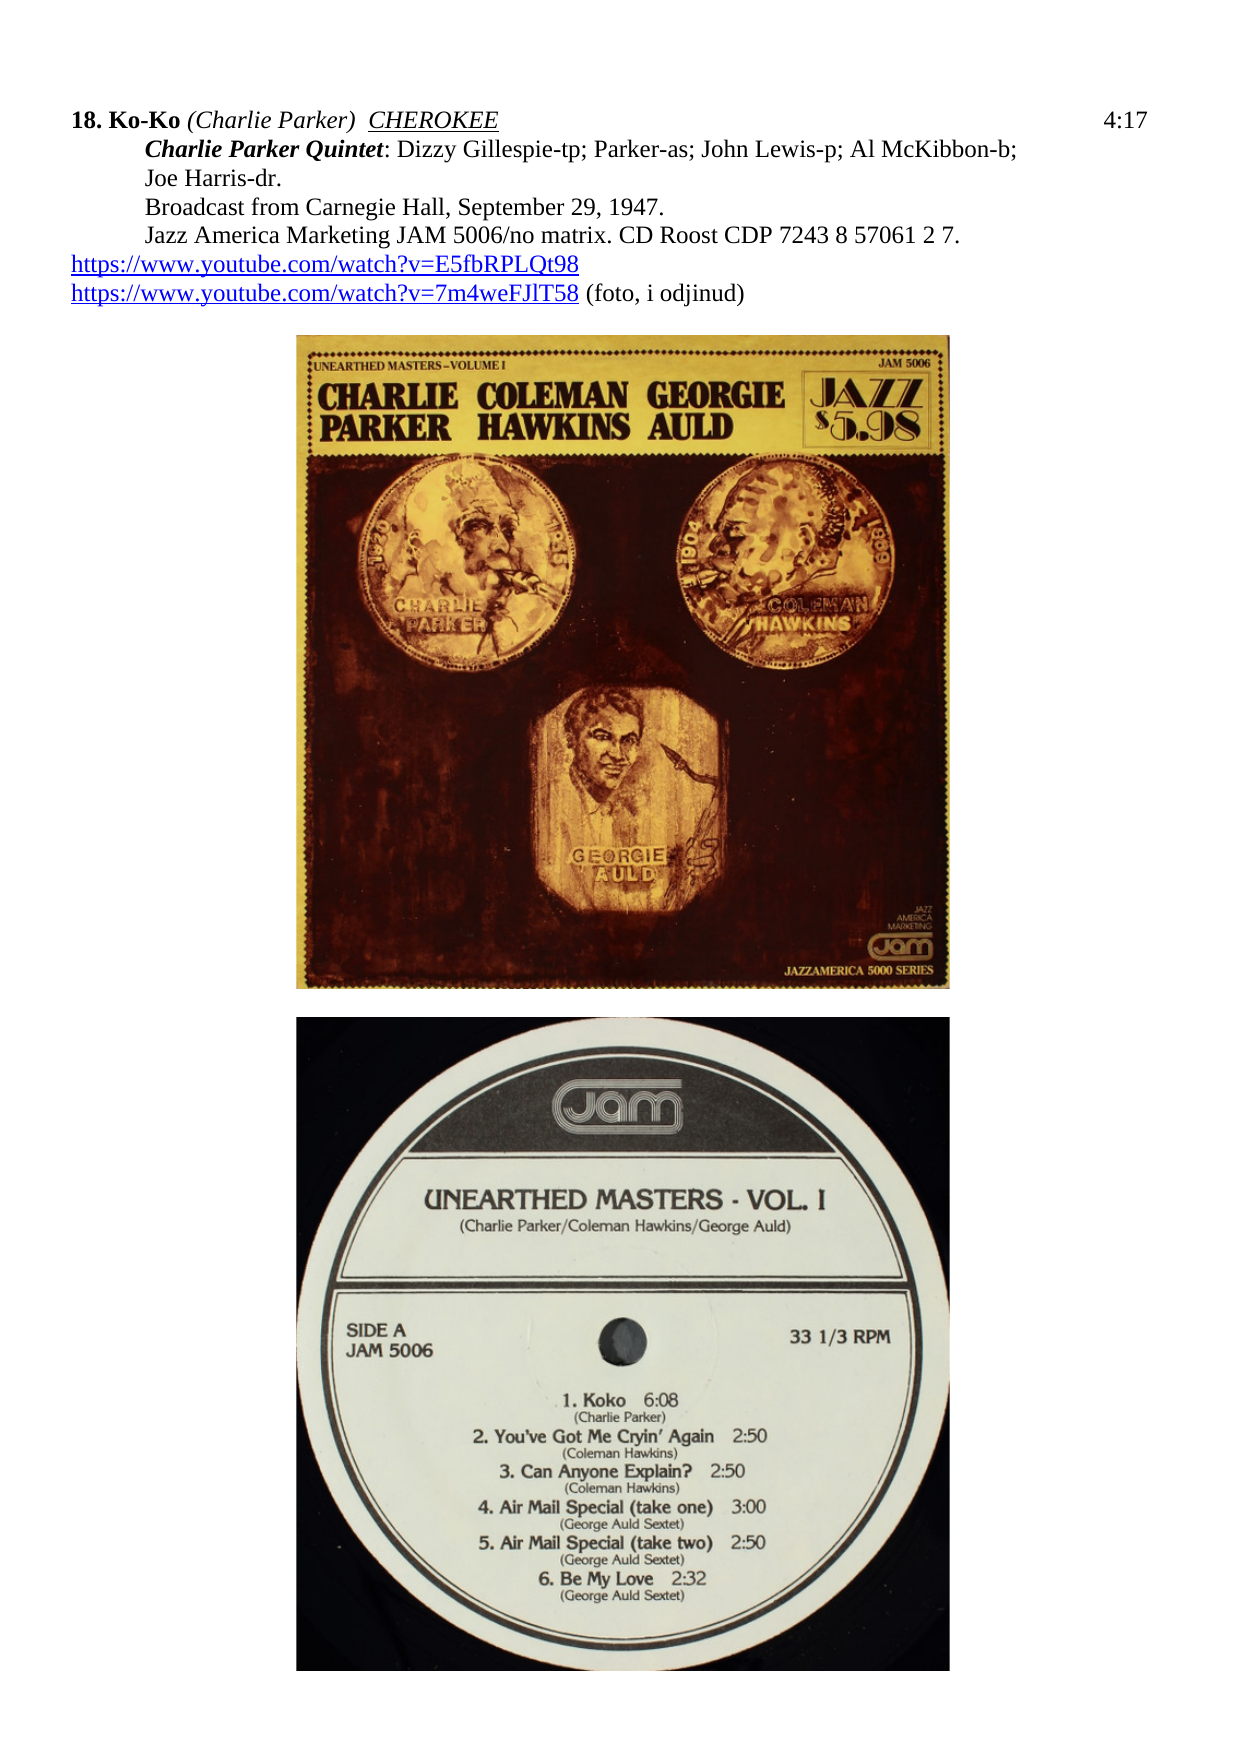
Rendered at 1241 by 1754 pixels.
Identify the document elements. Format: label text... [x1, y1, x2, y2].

text 18. Ko-Ko (Charlie Parker) CHEROKEE 4:17 [71, 106, 1175, 134]
text https://www.youtube.com/watch?v=E5fbRPLQt98 [71, 249, 1175, 278]
picture [296, 1017, 950, 1671]
text Charlie Parker Quintet: Dizzy Gillespie-tp; Parker-as; John Lewis-p; Al McKibbon-b; [71, 134, 1175, 163]
text Jazz America Marketing JAM 5006/no matrix. CD Roost CDP 7243 8 57061 2 7. [71, 221, 1175, 249]
text Joe Harris-dr. [71, 163, 1175, 192]
picture [296, 335, 950, 989]
text https://www.youtube.com/watch?v=7m4weFJlT58 (foto, i odjinud) [71, 278, 1175, 307]
text Broadcast from Carnegie Hall, September 29, 1947. [71, 192, 1175, 221]
